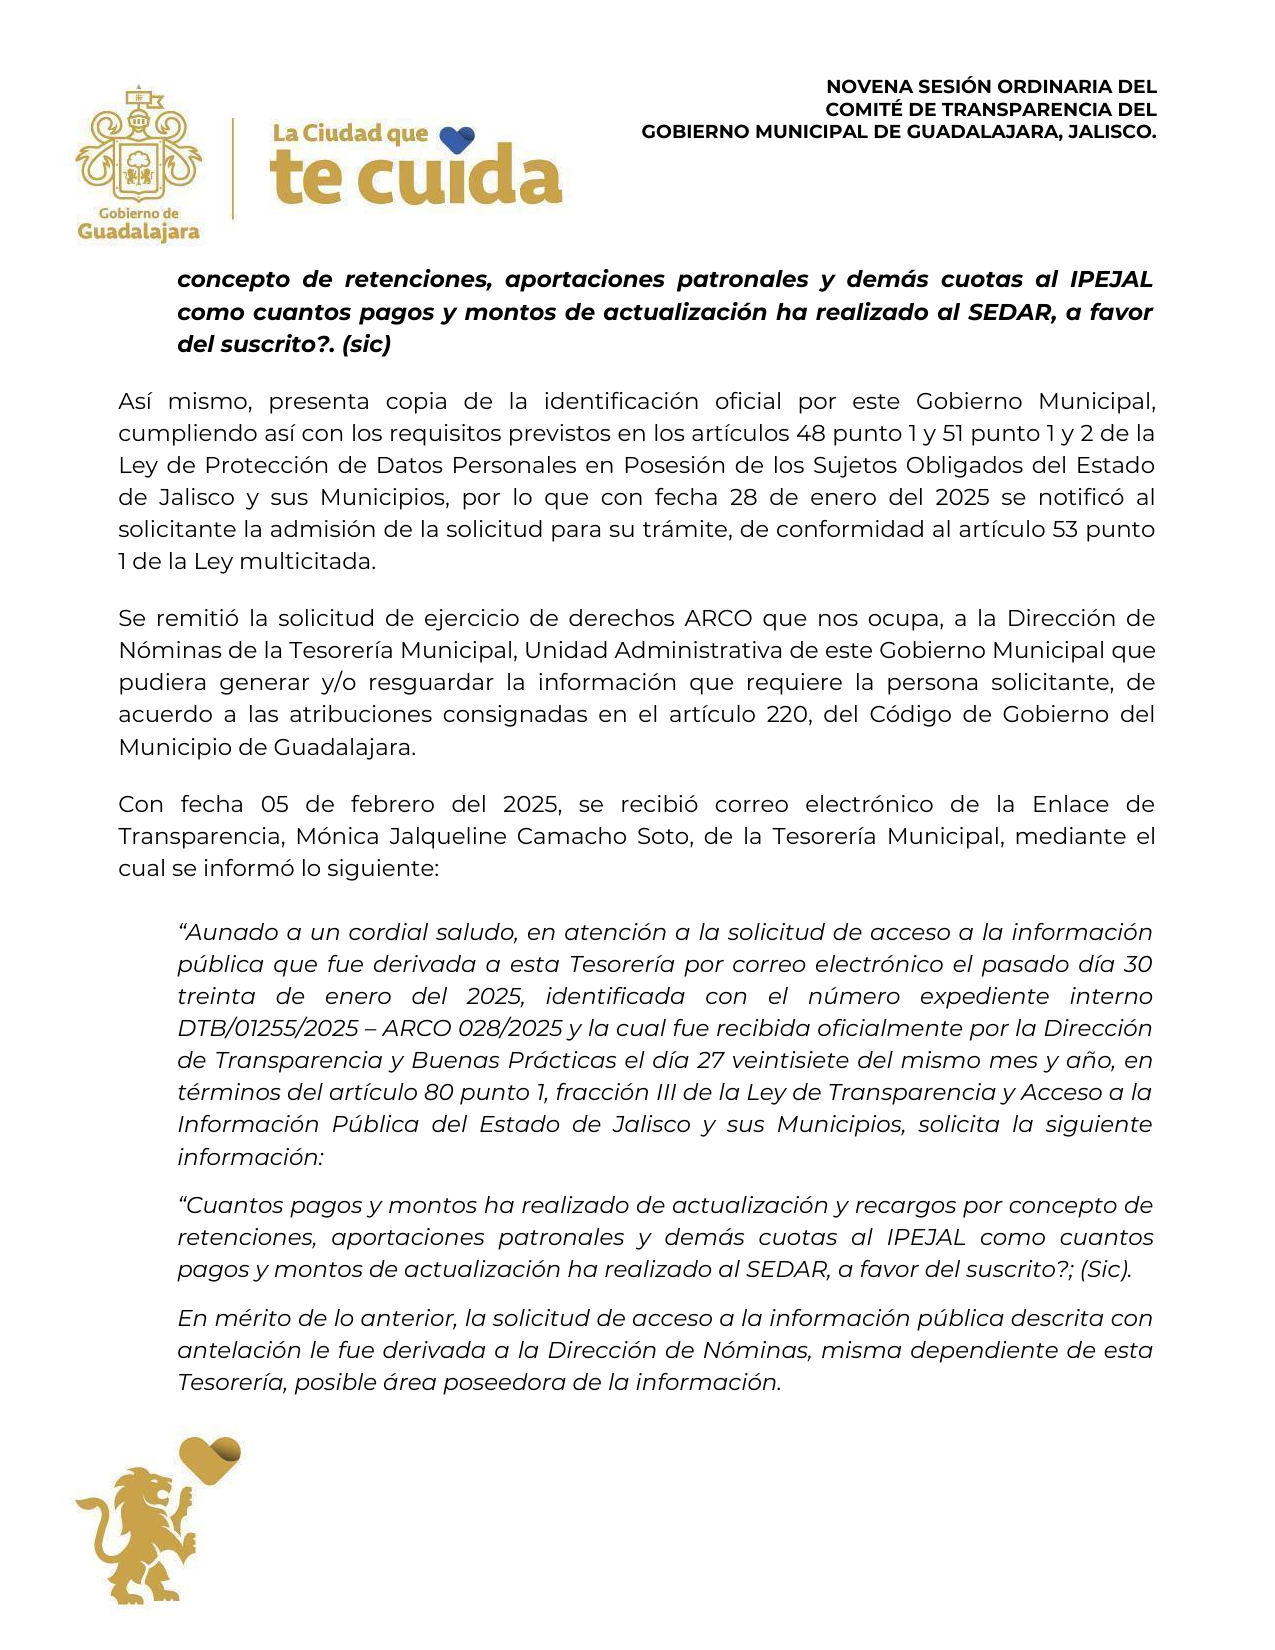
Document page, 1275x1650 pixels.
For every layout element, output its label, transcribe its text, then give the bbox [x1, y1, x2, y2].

text “Cuantos pagos y montos ha realizado de actualización y recargos por concepto de retenciones, aportaciones patronales y demás cuotas al IPEJAL como cuantos pagos y montos de actualización ha realizado al SEDAR, a favor del suscrito?; (Sic). [177, 1192, 1157, 1284]
text Se remitió la solicitud de ejercicio de derechos ARCO que nos ocupa, a la Dirección de Nóminas de la Tesorería Municipal, Unidad Administrativa de este Gobierno Municipal que pudiera generar y/o resguardar la información que requiere la persona solicitante, de acuerdo a las atribuciones consignadas en el artículo 220, del Código de Gobierno del Municipio de Guadalajara. [118, 604, 1157, 761]
picture [13, 22, 1275, 1650]
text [177, 266, 1157, 358]
text En mérito de lo anterior, la solicitud de acceso a la información pública descrita con antelación le fue derivada a la Dirección de Nóminas, misma dependiente de esta Tesorería, posible área poseedora de la información. [177, 1304, 1157, 1397]
text “Aunado a un cordial saludo, en atención a la solicitud de acceso a la información pública que fue derivada a esta Tesorería por correo electrónico el pasado día 30 treinta de enero del 2025, identificada con el número expediente interno DTB/01255/2025 – ARCO 028/2025 y la cual fue recibida oficialmente por la Dirección de Transparencia y Buenas Prácticas el día 27 veintisiete del mismo mes y año, en términos del artículo 80 punto 1, fracción III de la Ley de Transparencia y Acceso a la Información Pública del Estado de Jalisco y sus Municipios, solicita la siguiente información: [177, 918, 1157, 1171]
text Así mismo, presenta copia de la identificación oficial por este Gobierno Municipal, cumpliendo así con los requisitos previstos en los artículos 48 punto 1 y 51 punto 1 y 2 de la Ley de Protección de Datos Personales en Posesión de los Sujetos Obligados del Estado de Jalisco y sus Municipios, por lo que con fecha 28 de enero del 2025 se notificó al solicitante la admisión de la solicitud para su trámite, de conformidad al artículo 53 punto 1 de la Ley multicitada. [118, 387, 1157, 575]
text Con fecha 05 de febrero del 2025, se recibió correo electrónico de la Enlace de Transparencia, Mónica Jalqueline Camacho Soto, de la Tesorería Municipal, mediante el cual se informó lo siguiente: [118, 790, 1157, 882]
